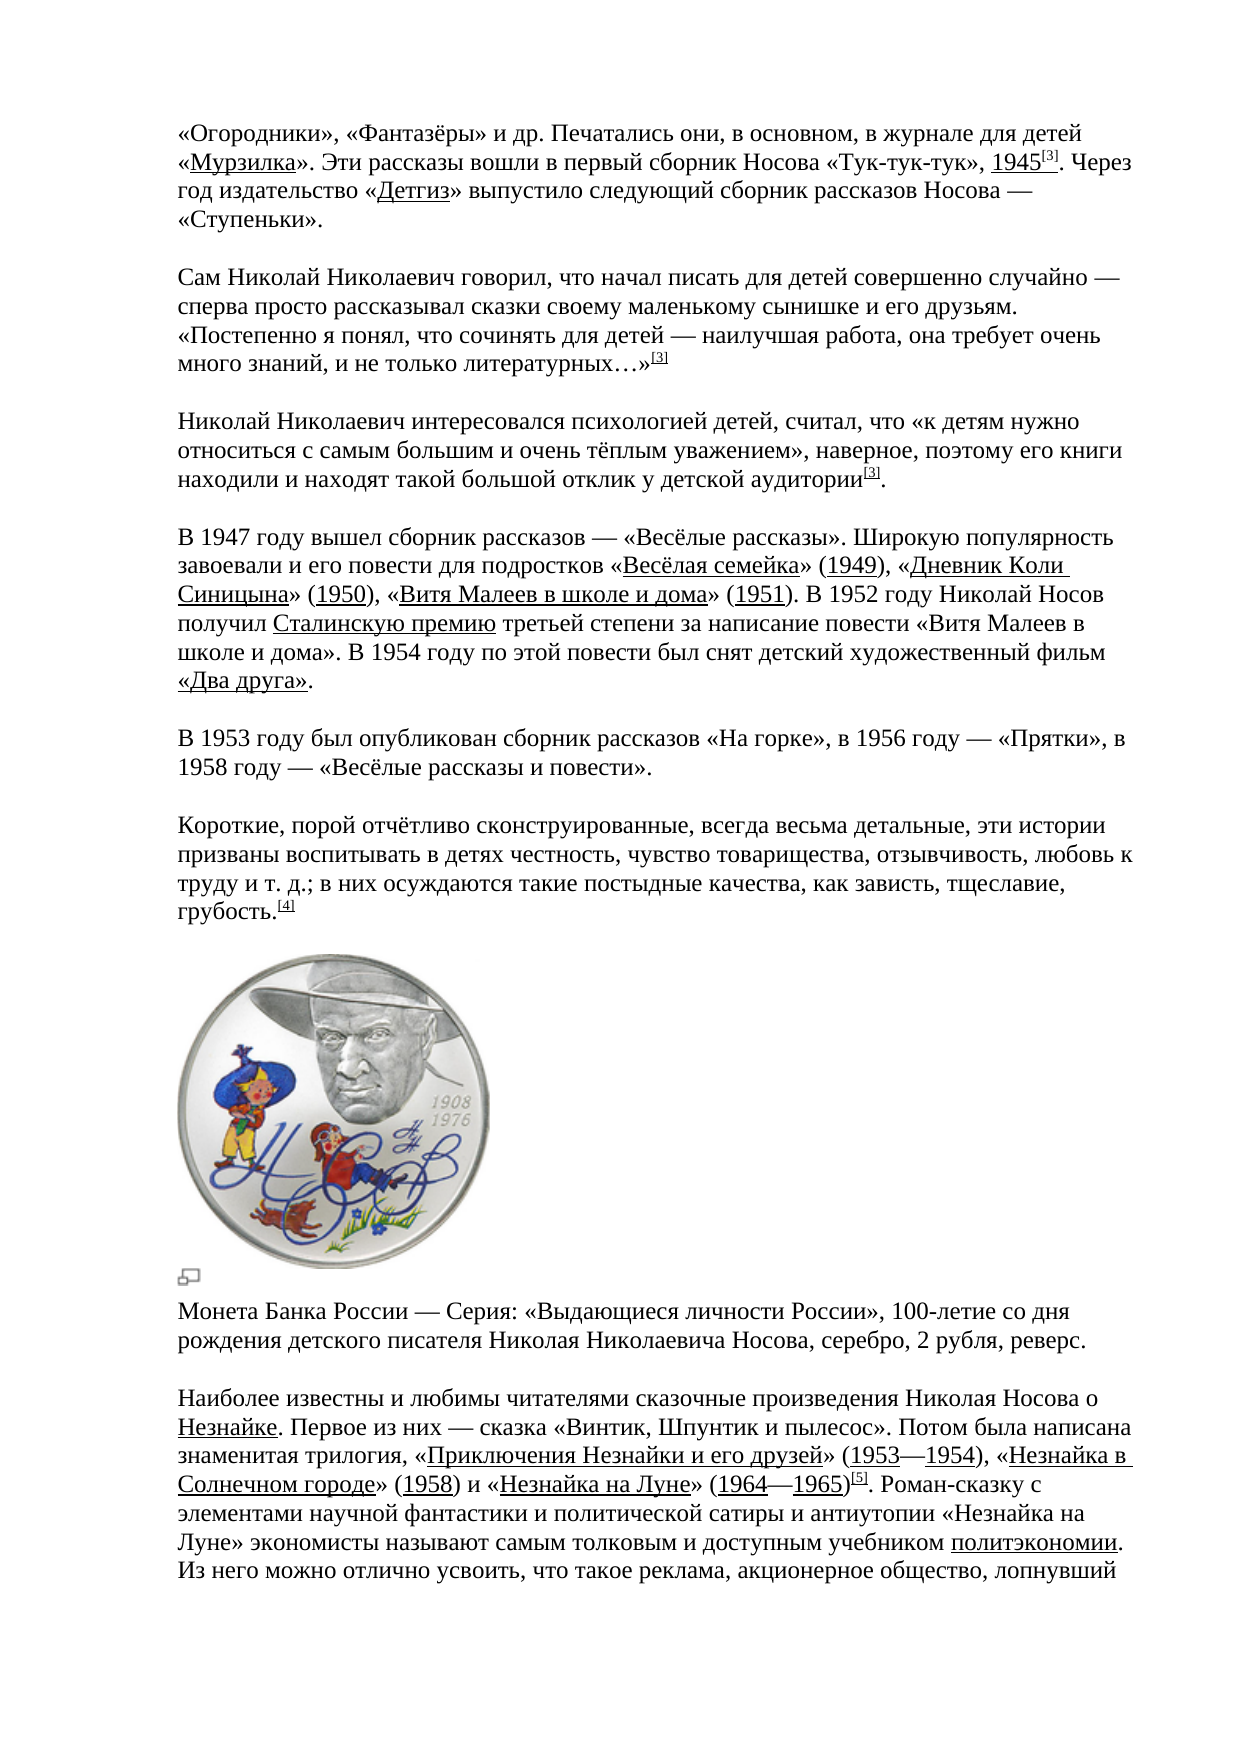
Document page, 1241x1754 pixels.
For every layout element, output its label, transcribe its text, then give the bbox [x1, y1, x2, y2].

picture [177, 954, 490, 1286]
text Николай Николаевич интересовался психологией детей, считал, что «к детям нужно относиться с самым большим и очень тёплым уважением», наверное, поэтому его книги находили и находят такой большой отклик у детской аудитории[3]. [177, 406, 1152, 493]
text Короткие, порой отчётливо сконструированные, всегда весьма детальные, эти истории призваны воспитывать в детях честность, чувство товарищества, отзывчивость, любовь к труду и т. д.; в них осуждаются такие постыдные качества, как зависть, тщеславие, грубость.[4] [177, 810, 1152, 925]
text В 1953 году был опубликован сборник рассказов «На горке», в 1956 году — «Прятки», в 1958 году — «Весёлые рассказы и повести». [177, 723, 1152, 781]
text Монета Банка России — Серия: «Выдающиеся личности России», 100-летие со дня рождения детского писателя Николая Николаевича Носова, серебро, 2 рубля, реверс. [177, 1296, 1152, 1354]
text Сам Николай Николаевич говорил, что начал писать для детей совершенно случайно — сперва просто рассказывал сказки своему маленькому сынишке и его друзьям. «Постепенно я понял, что сочинять для детей — наилучшая работа, она требует очень много знаний, и не только литературных…»[3] [177, 262, 1152, 377]
text В 1947 году вышел сборник рассказов — «Весёлые рассказы». Широкую популярность завоевали и его повести для подростков «Весёлая семейка» (1949), «Дневник Коли Синицына» (1950), «Витя Малеев в школе и дома» (1951). В 1952 году Николай Носов получил Сталинскую премию третьей степени за написание повести «Витя Малеев в школе и дома». В 1954 году по этой повести был снят детский художественный фильм «Два друга». [177, 522, 1152, 694]
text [177, 118, 1152, 233]
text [177, 1383, 1152, 1584]
